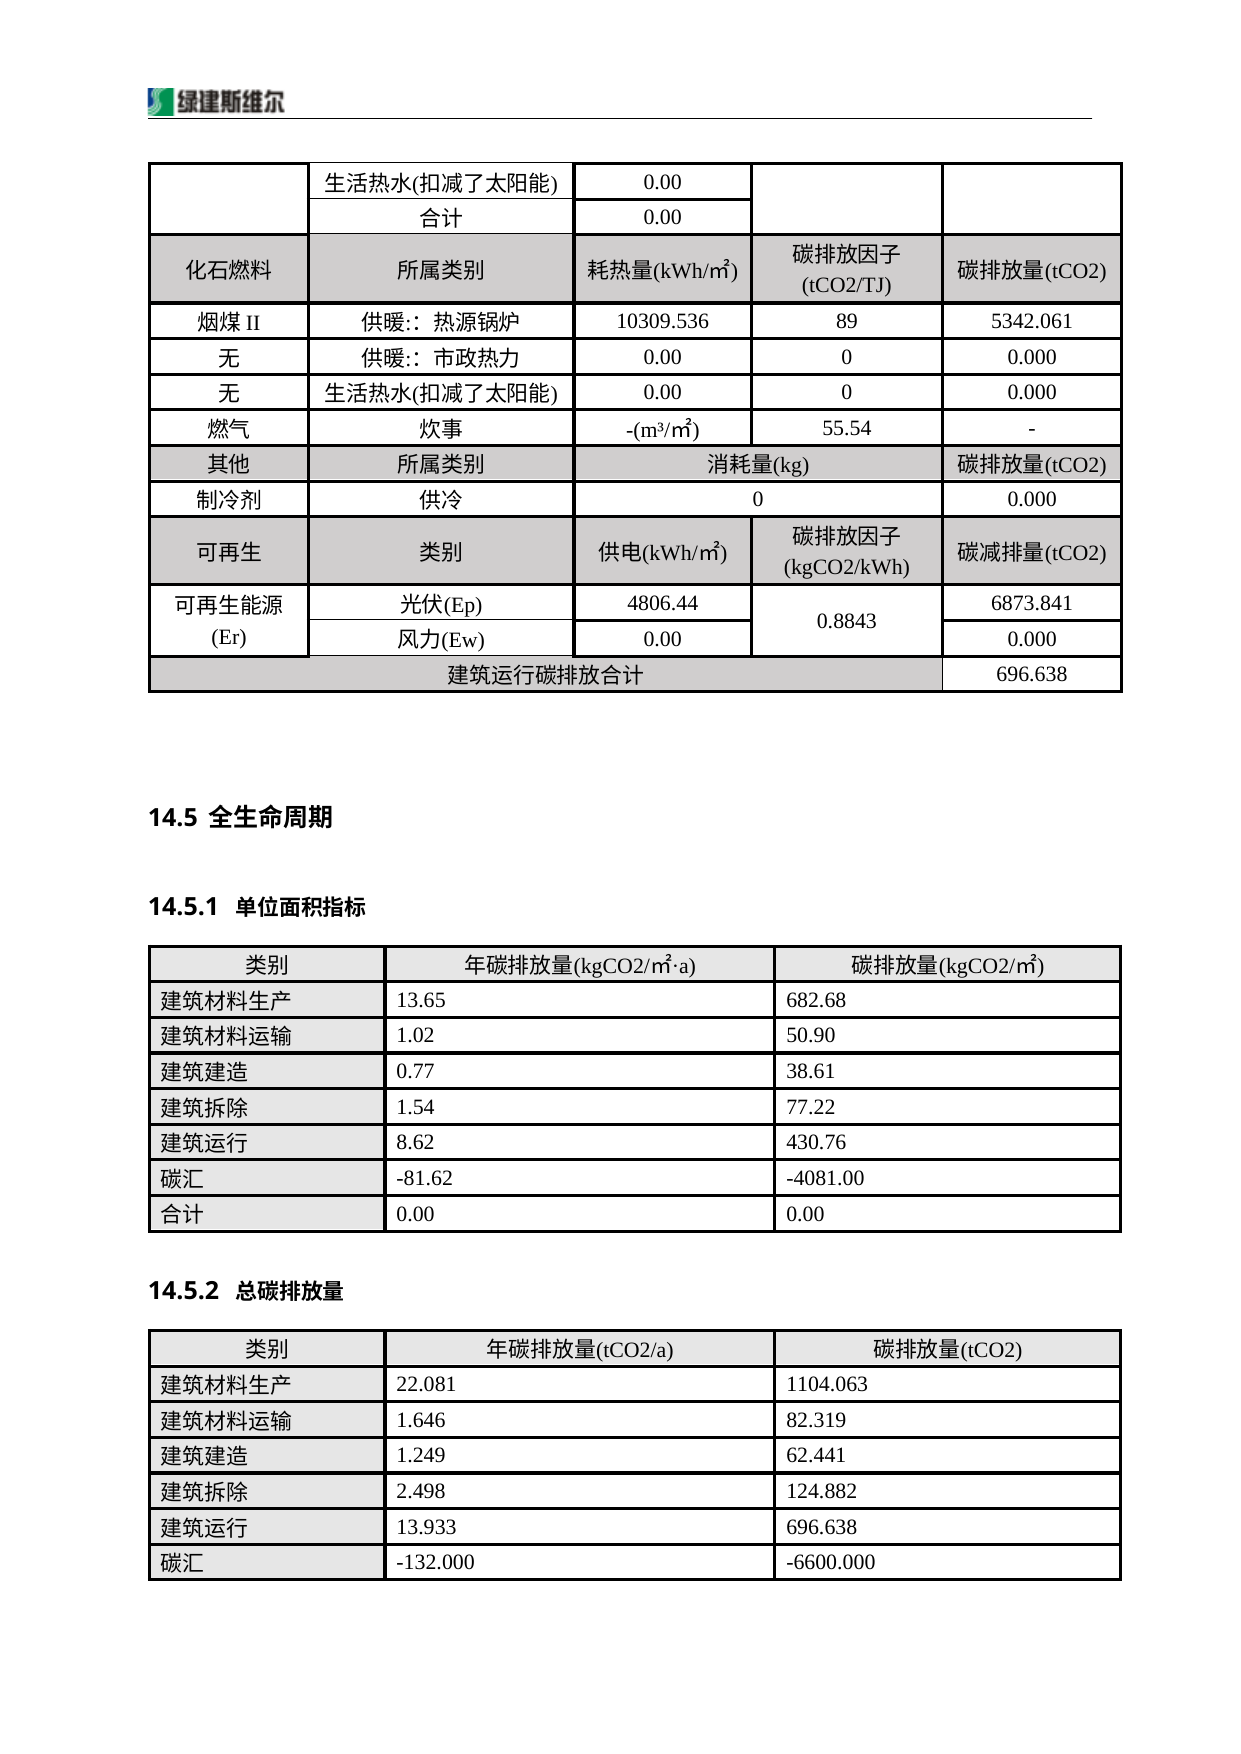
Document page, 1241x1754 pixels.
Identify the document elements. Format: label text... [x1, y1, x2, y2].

table_cell 77.22 [776, 1090, 1119, 1123]
table_cell 其他 [151, 447, 307, 479]
table_cell 1.646 [387, 1403, 773, 1436]
table_cell -132.000 [387, 1546, 773, 1578]
table_cell -(m³/㎡) [576, 411, 750, 444]
table_cell - [944, 411, 1120, 444]
table_cell 生活热水(扣减了太阳能) [310, 376, 572, 408]
table_cell 13.933 [387, 1510, 773, 1543]
table_header 类别 [151, 1332, 383, 1364]
table_cell 无 [151, 376, 307, 408]
table_header 年碳排放量(kgCO2/㎡·a) [387, 948, 773, 980]
table_cell 碳减排量(tCO2) [944, 518, 1120, 583]
table_cell 消耗量(kg) [576, 447, 941, 479]
table_cell 所属类别 [310, 447, 572, 479]
table_cell 建筑材料运输 [151, 1019, 383, 1051]
table_cell 430.76 [776, 1126, 1119, 1158]
table_cell 建筑建造 [151, 1055, 383, 1087]
table_cell 光伏(Ep) [310, 586, 572, 619]
table_cell 1104.063 [776, 1368, 1119, 1400]
table_cell -6600.000 [776, 1546, 1119, 1578]
table_cell 建筑材料生产 [151, 1368, 383, 1400]
table_cell 碳排放因子(kgCO2/kWh) [753, 518, 941, 583]
table_cell 50.90 [776, 1019, 1119, 1051]
table_cell 可再生能源(Er) [151, 586, 307, 654]
table_cell 碳排放因子(tCO2/TJ) [753, 236, 941, 301]
table_cell 696.638 [943, 658, 1120, 690]
table_cell 类别 [310, 518, 572, 583]
table_cell 碳排放量(tCO2) [944, 236, 1120, 301]
table_cell 0 [576, 483, 941, 515]
table_cell 82.319 [776, 1403, 1119, 1436]
table_cell 0.00 [776, 1197, 1119, 1229]
subtitle 全生命周期 [148, 783, 1092, 848]
table_cell 耗热量(kWh/㎡) [576, 236, 750, 301]
table_header 年碳排放量(tCO2/a) [387, 1332, 773, 1364]
table_cell 62.441 [776, 1439, 1119, 1471]
table_cell 696.638 [776, 1510, 1119, 1543]
table_cell 建筑拆除 [151, 1475, 383, 1507]
table_cell 4806.44 [576, 586, 750, 619]
table_cell 22.081 [387, 1368, 773, 1400]
table_cell 0 [753, 340, 941, 373]
table_cell 碳排放量(tCO2) [944, 447, 1120, 479]
table_cell 10309.536 [576, 305, 750, 337]
table_cell 55.54 [753, 411, 941, 444]
table_cell 0.00 [387, 1197, 773, 1229]
table_cell 0.00 [576, 201, 750, 233]
table_cell 制冷剂 [151, 483, 307, 515]
subtitle 总碳排放量 [148, 1258, 1092, 1323]
table_cell 建筑运行 [151, 1510, 383, 1543]
table_cell 可再生 [151, 518, 307, 583]
table_cell 1.54 [387, 1090, 773, 1123]
table_cell 建筑材料运输 [151, 1403, 383, 1436]
table_cell 2.498 [387, 1475, 773, 1507]
table_cell 0.00 [576, 165, 750, 198]
table_cell 燃气 [151, 411, 307, 444]
table_cell 0.000 [944, 376, 1120, 408]
table_cell 6873.841 [944, 586, 1120, 619]
table_cell -81.62 [387, 1161, 773, 1194]
table_cell 0.000 [944, 622, 1120, 654]
table_cell 合计 [151, 1197, 383, 1229]
table_cell 建筑材料生产 [151, 983, 383, 1016]
table_cell 38.61 [776, 1055, 1119, 1087]
table_cell 0 [753, 376, 941, 408]
table_cell 供电(kWh/㎡) [576, 518, 750, 583]
table_cell 89 [753, 305, 941, 337]
table_cell 风力(Ew) [310, 620, 572, 654]
table_cell 0.000 [944, 340, 1120, 373]
table_cell 5342.061 [944, 305, 1120, 337]
table_cell 供暖:：热源锅炉 [310, 305, 572, 337]
table_cell 13.65 [387, 983, 773, 1016]
table_cell 0.00 [576, 376, 750, 408]
table_cell 1.249 [387, 1439, 773, 1471]
table_cell 碳汇 [151, 1161, 383, 1194]
table_cell 0.00 [576, 622, 750, 654]
table_cell -4081.00 [776, 1161, 1119, 1194]
table_cell 合计 [310, 199, 572, 233]
table_cell 124.882 [776, 1475, 1119, 1507]
table_cell 建筑运行碳排放合计 [151, 656, 942, 690]
table_cell 化石燃料 [151, 236, 307, 301]
table_cell 所属类别 [310, 234, 572, 301]
table_cell 建筑拆除 [151, 1090, 383, 1123]
table_cell 0.77 [387, 1055, 773, 1087]
table_cell 无 [151, 340, 307, 373]
table_cell 0.00 [576, 340, 750, 373]
table_header 类别 [151, 948, 383, 980]
table_cell 炊事 [310, 411, 572, 444]
table_header 碳排放量(kgCO2/㎡) [776, 948, 1119, 980]
table_cell 682.68 [776, 983, 1119, 1016]
table_cell 1.02 [387, 1019, 773, 1051]
table_cell 烟煤II [151, 305, 307, 337]
table_cell 建筑建造 [151, 1439, 383, 1471]
table_cell 生活热水(扣减了太阳能) [310, 163, 572, 198]
subtitle 单位面积指标 [148, 873, 1092, 938]
picture [147, 88, 288, 116]
table_cell 供冷 [310, 483, 572, 515]
table_cell 碳汇 [151, 1546, 383, 1578]
table_header 碳排放量(tCO2) [776, 1332, 1119, 1364]
table_cell 8.62 [387, 1126, 773, 1158]
table_cell 建筑运行 [151, 1126, 383, 1158]
table_cell 供暖:：市政热力 [310, 340, 572, 373]
table_cell 0.8843 [753, 586, 941, 654]
table_cell 0.000 [944, 483, 1120, 515]
